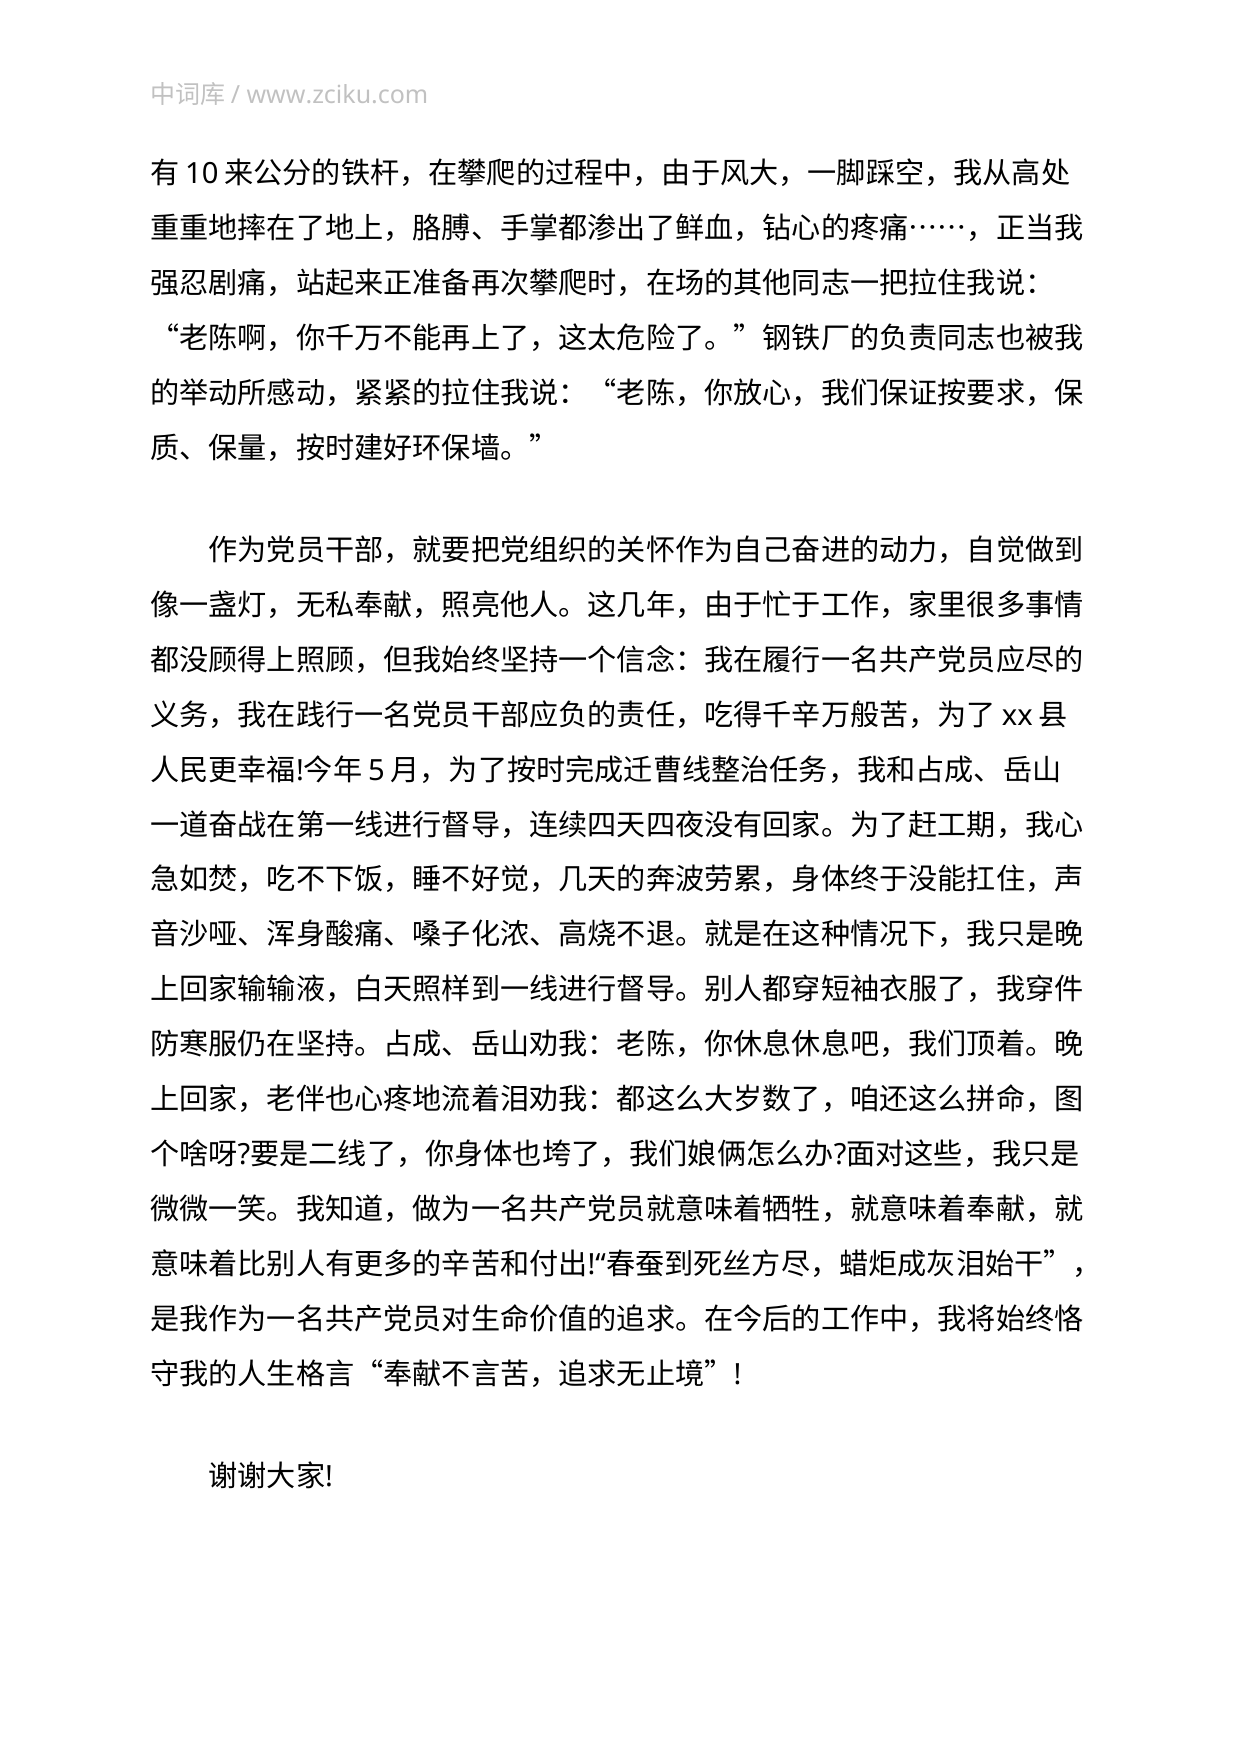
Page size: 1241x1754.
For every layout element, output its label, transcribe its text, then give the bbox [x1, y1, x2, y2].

text 作为党员干部，就要把党组织的关怀作为自己奋进的动力，自觉做到像一盏灯，无私奉献，照亮他人。这几年，由于忙于工作，家里很多事情都没顾得上照顾，但我始终坚持一个信念：我在履行一名共产党员应尽的义务，我在践行一名党员干部应负的责任，吃得千辛万般苦，为了xx县人民更幸福!今年5月，为了按时完成迁曹线整治任务，我和占成、岳山一道奋战在第一线进行督导，连续四天四夜没有回家。为了赶工期，我心急如焚，吃不下饭，睡不好觉，几天的奔波劳累，身体终于没能扛住，声音沙哑、浑身酸痛、嗓子化浓、高烧不退。就是在这种情况下，我只是晚上回家输输液，白天照样到一线进行督导。别人都穿短袖衣服了，我穿件防寒服仍在坚持。占成、岳山劝我：老陈，你休息休息吧，我们顶着。晚上回家，老伴也心疼地流着泪劝我：都这么大岁数了，咱还这么拼命，图个啥呀?要是二线了，你身体也垮了，我们娘俩怎么办?面对这些，我只是微微一笑。我知道，做为一名共产党员就意味着牺牲，就意味着奉献，就意味着比别人有更多的辛苦和付出!“春蚕到死丝方尽，蜡炬成灰泪始干”，是我作为一名共产党员对生命价值的追求。在今后的工作中，我将始终恪守我的人生格言“奉献不言苦，追求无止境”! [150, 526, 1090, 1393]
text 谢谢大家! [150, 1452, 1090, 1494]
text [150, 150, 1090, 467]
